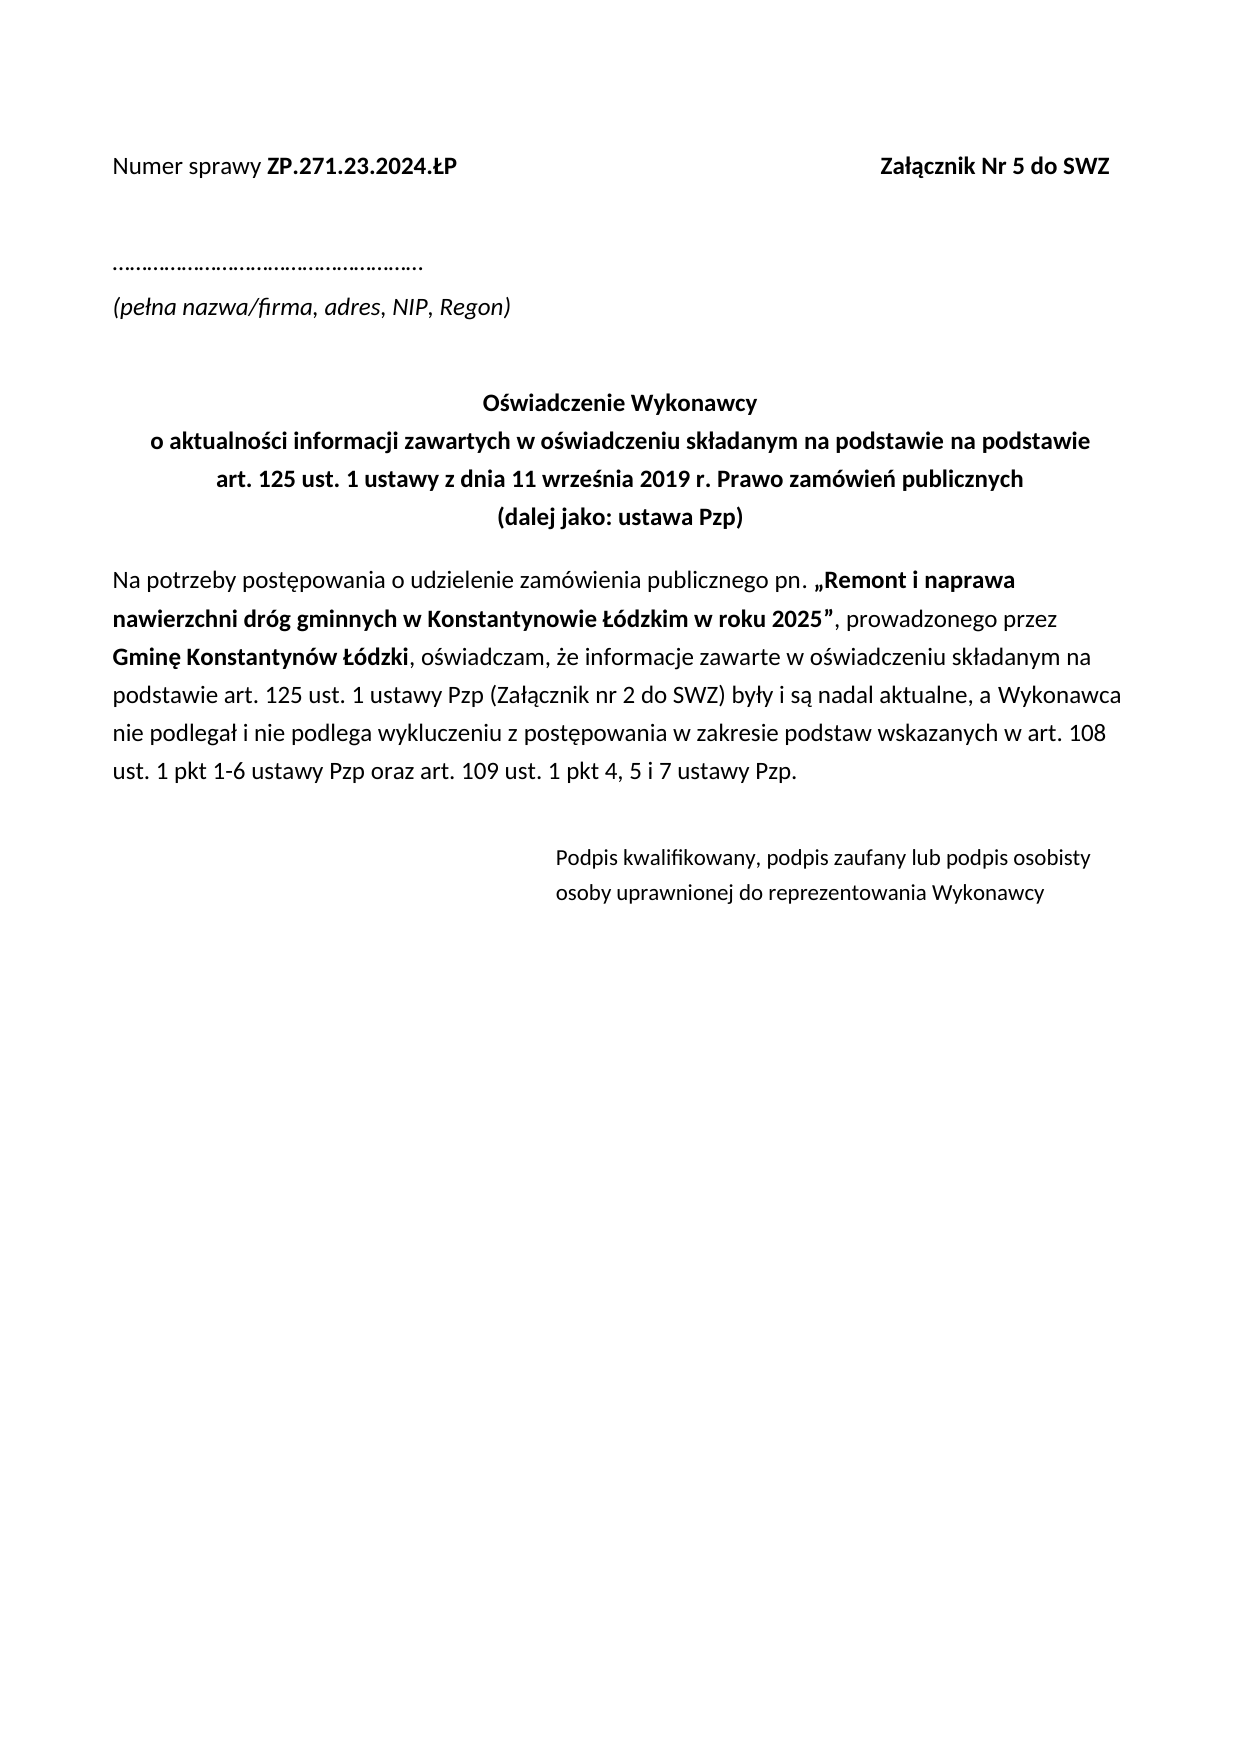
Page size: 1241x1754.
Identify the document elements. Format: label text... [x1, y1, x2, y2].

text Na potrzeby postępowania o udzielenie zamówienia publicznego pn. „Remont i naprawa nawierzchni dróg gminnych w Konstantynowie Łódzkim w roku 2025”, prowadzonego przez Gminę Konstantynów Łódzki, oświadczam, że informacje zawarte w oświadczeniu składanym na podstawie art. 125 ust. 1 ustawy Pzp (Załącznik nr 2 do SWZ) były i są nadal aktualne, a Wykonawca nie podlegał i nie podlega wykluczeniu z postępowania w zakresie podstaw wskazanych w art. 108 ust. 1 pkt 1-6 ustawy Pzp oraz art. 109 ust. 1 pkt 4, 5 i 7 ustawy Pzp. [112, 565, 1128, 786]
text ……………………………………………… [112, 246, 507, 276]
subtitle Oświadczenie Wykonawcy o aktualności informacji zawartych w oświadczeniu składanym na podstawie na podstawie art. 125 ust. 1 ustawy z dnia 11 września 2019 r. Prawo zamówień publicznych (dalej jako: ustawa Pzp) [112, 387, 1128, 532]
text Numer sprawy ZP.271.23.2024.ŁP Załącznik Nr 5 do SWZ [112, 150, 1128, 181]
text (pełna nazwa/firma, adres, NIP, Regon) [112, 291, 526, 322]
text Podpis kwalifikowany, podpis zaufany lub podpis osobisty osoby uprawnionej do reprezentowania Wykonawcy [556, 843, 1128, 906]
